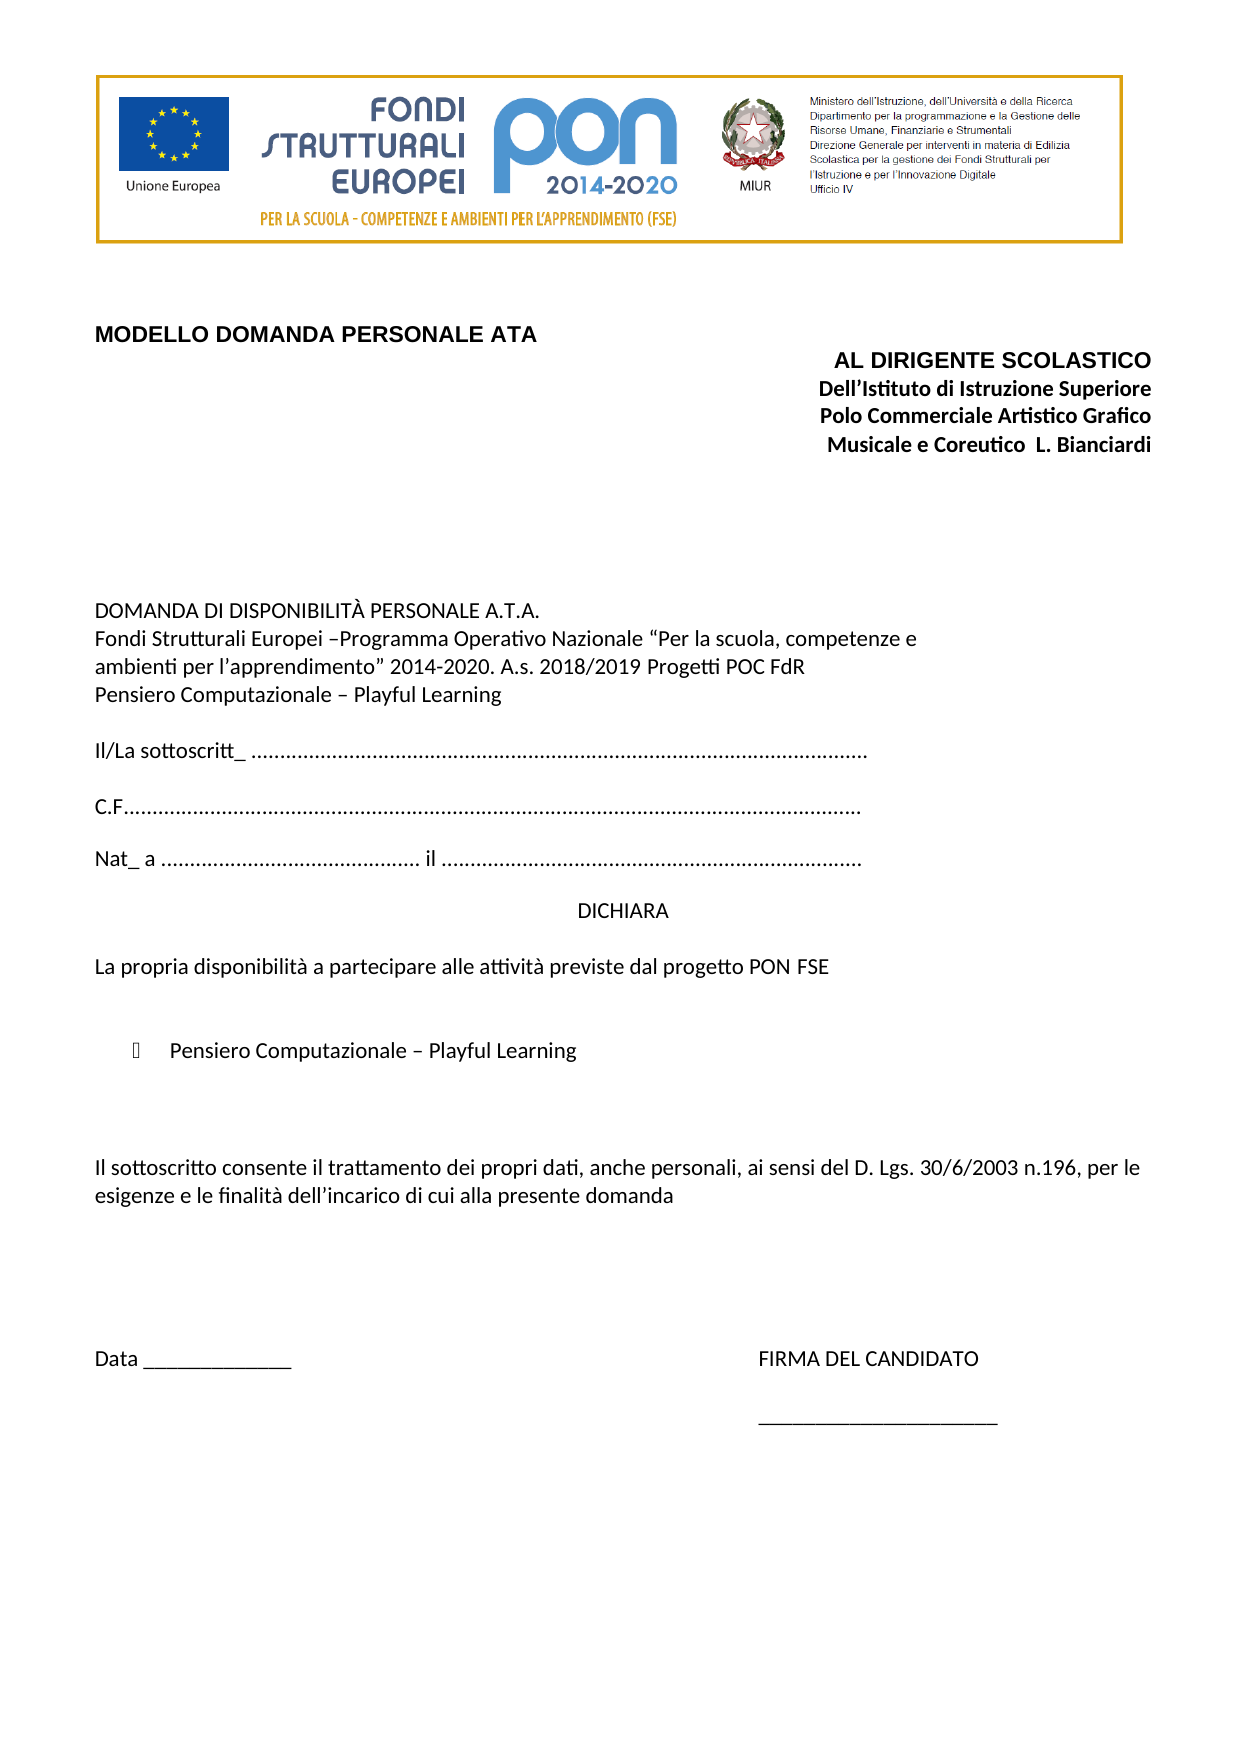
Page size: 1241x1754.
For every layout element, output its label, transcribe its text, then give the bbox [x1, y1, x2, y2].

text Data _____________ FIRMA DEL CANDIDATO [94, 1344, 1152, 1373]
text DICHIARA [94, 896, 1152, 924]
list Pensiero Computazionale – Playful Learning [132, 1037, 1152, 1064]
text Musicale e Coreutico L. Bianciardi [94, 430, 1152, 458]
text La propria disponibilità a partecipare alle attività previste dal progetto PON FSE [94, 952, 1152, 981]
text Nat_ a ............................................. il ......................................................................... [94, 844, 1152, 872]
text AL DIRIGENTE SCOLASTICO [94, 347, 1152, 374]
text Pensiero Computazionale – Playful Learning [94, 680, 1152, 708]
text Il sottoscritto consente il trattamento dei propri dati, anche personali, ai sensi del D. Lgs. 30/6/2003 n.196, per le esigenze e le finalità dell’incarico di cui alla presente domanda [94, 1153, 1152, 1209]
text Il/La sottoscritt_ ........................................................................................................... [94, 736, 1152, 764]
text Fondi Strutturali Europei –Programma Operativo Nazionale “Per la scuola, competenze e [94, 624, 1152, 652]
text C.F................................................................................................................................ [94, 792, 1152, 820]
picture [94, 73, 1125, 245]
text ambienti per l’apprendimento” 2014-2020. A.s. 2018/2019 Progetti POC FdR [94, 652, 1152, 680]
text _____________________ [94, 1401, 1152, 1429]
text DOMANDA DI DISPONIBILITÀ PERSONALE A.T.A. [94, 596, 1152, 624]
text MODELLO DOMANDA PERSONALE ATA [94, 321, 1152, 347]
text Dell’Istituto di Istruzione Superiore [94, 374, 1152, 402]
text Polo Commerciale Artistico Grafico [94, 402, 1152, 430]
